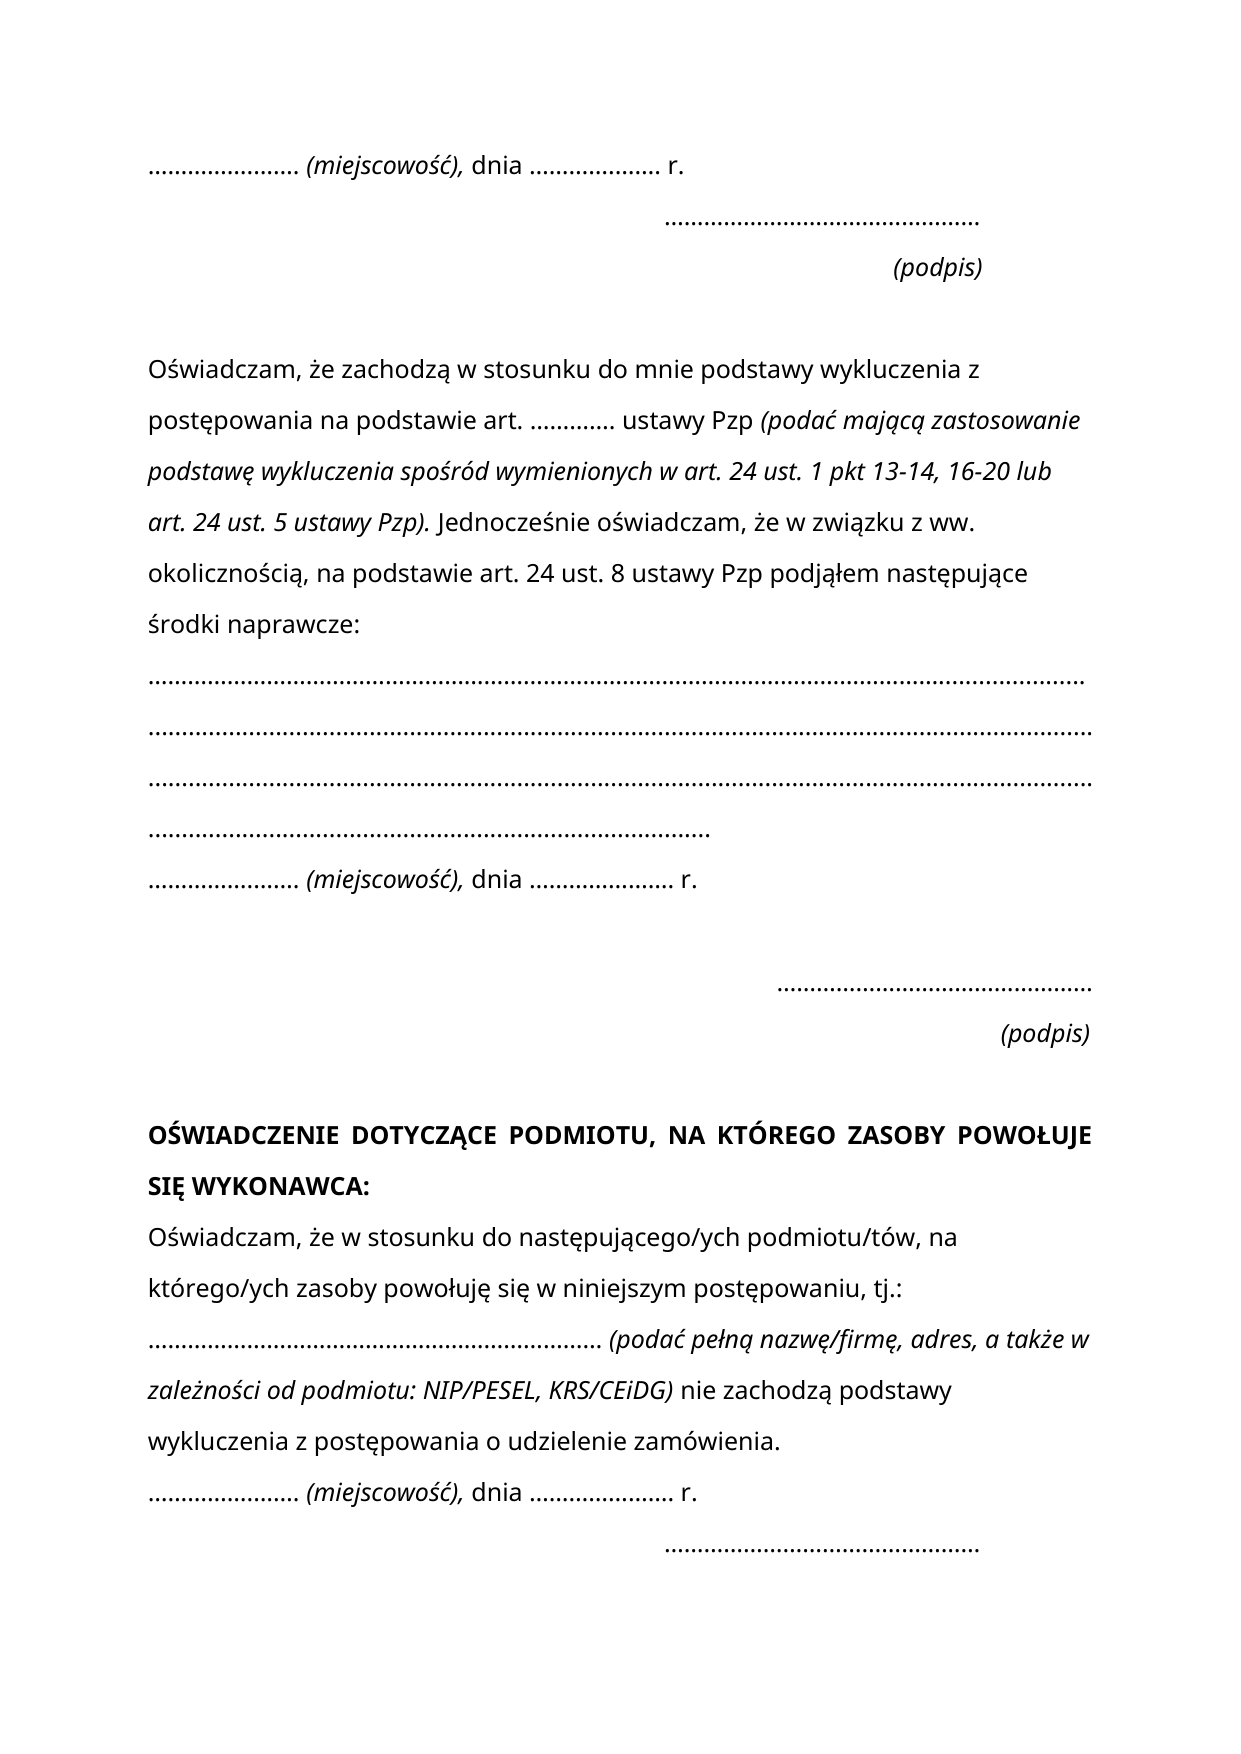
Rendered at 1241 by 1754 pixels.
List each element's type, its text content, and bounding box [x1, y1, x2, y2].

text ………………………………………… [148, 199, 1093, 233]
text …………….……. (miejscowość), dnia ………….……. r. [148, 148, 1093, 182]
text …………….……. (miejscowość), dnia …………………. r. [148, 1475, 1093, 1509]
text ………………………………………… (podpis) [148, 964, 1093, 1049]
text Oświadczam, że zachodzą w stosunku do mnie podstawy wykluczenia z postępowania na podstawie art. …………. ustawy Pzp (podać mającą zastosowanie podstawę wykluczenia spośród wymienionych w art. 24 ust. 1 pkt 13-14, 16-20 lub art. 24 ust. 5 ustawy Pzp). Jednocześnie oświadczam, że w związku z ww. okolicznością, na podstawie art. 24 ust. 8 ustawy Pzp podjąłem następujące środki naprawcze: ………………………………………………………………………………………………………….................................................................................................................................................................................................................................................................................................................................................................................................... [148, 352, 1093, 845]
text Oświadczam, że w stosunku do następującego/ych podmiotu/tów, na którego/ych zasoby powołuję się w niniejszym postępowaniu, tj.: …………………………………………………………… (podać pełną nazwę/firmę, adres, a także w zależności od podmiotu: NIP/PESEL, KRS/CEiDG) nie zachodzą podstawy wykluczenia z postępowania o udzielenie zamówienia. [148, 1219, 1093, 1458]
text (podpis) [148, 250, 1093, 284]
text OŚWIADCZENIE DOTYCZĄCE PODMIOTU, NA KTÓREGO ZASOBY POWOŁUJE SIĘ WYKONAWCA: [148, 1117, 1093, 1202]
text …………….……. (miejscowość), dnia …………………. r. [148, 862, 1093, 896]
text ………………………………………… [148, 1526, 1093, 1560]
